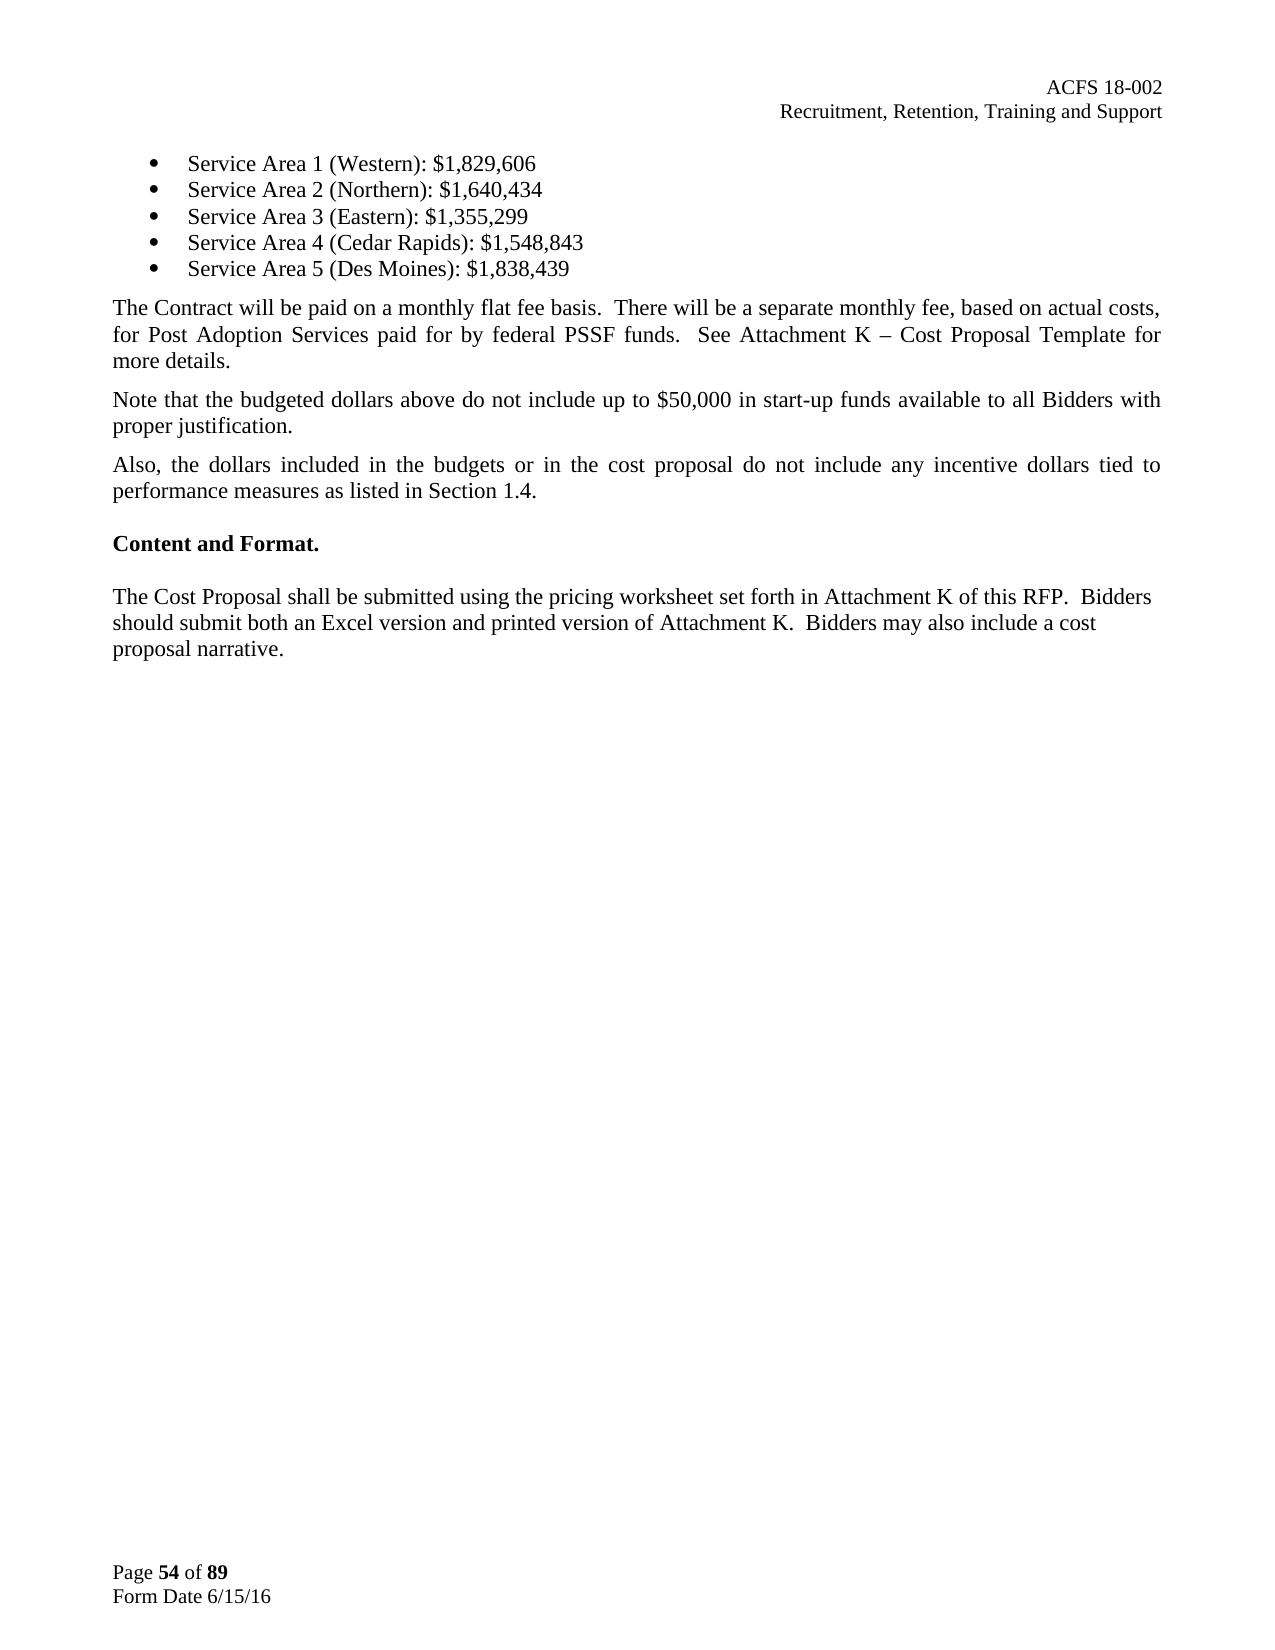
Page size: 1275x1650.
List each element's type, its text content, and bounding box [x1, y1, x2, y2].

text Also, the dollars included in the budgets or in the cost proposal do not include any incentive dollars tied to performance measures as listed in Section 1.4. [112, 451, 1162, 504]
text Content and Format. [112, 530, 1162, 583]
text The Cost Proposal shall be submitted using the pricing worksheet set forth in Attachment K of this RFP. Bidders should submit both an Excel version and printed version of Attachment K. Bidders may also include a cost proposal narrative. [112, 583, 1162, 662]
text The Contract will be paid on a monthly flat fee basis. There will be a separate monthly fee, based on actual costs, for Post Adoption Services paid for by federal PSSF funds. See Attachment K – Cost Proposal Template for more details. [112, 294, 1162, 373]
list Service Area 3 (Eastern): $1,355,299 [150, 203, 1162, 229]
list Service Area 4 (Cedar Rapids): $1,548,843 [150, 229, 1162, 255]
list Service Area 5 (Des Moines): $1,838,439 [150, 255, 1162, 282]
list Service Area 1 (Western): $1,829,606 [150, 150, 1162, 176]
list Service Area 2 (Northern): $1,640,434 [150, 176, 1162, 203]
text Note that the budgeted dollars above do not include up to $50,000 in start-up funds available to all Bidders with proper justification. [112, 386, 1162, 438]
